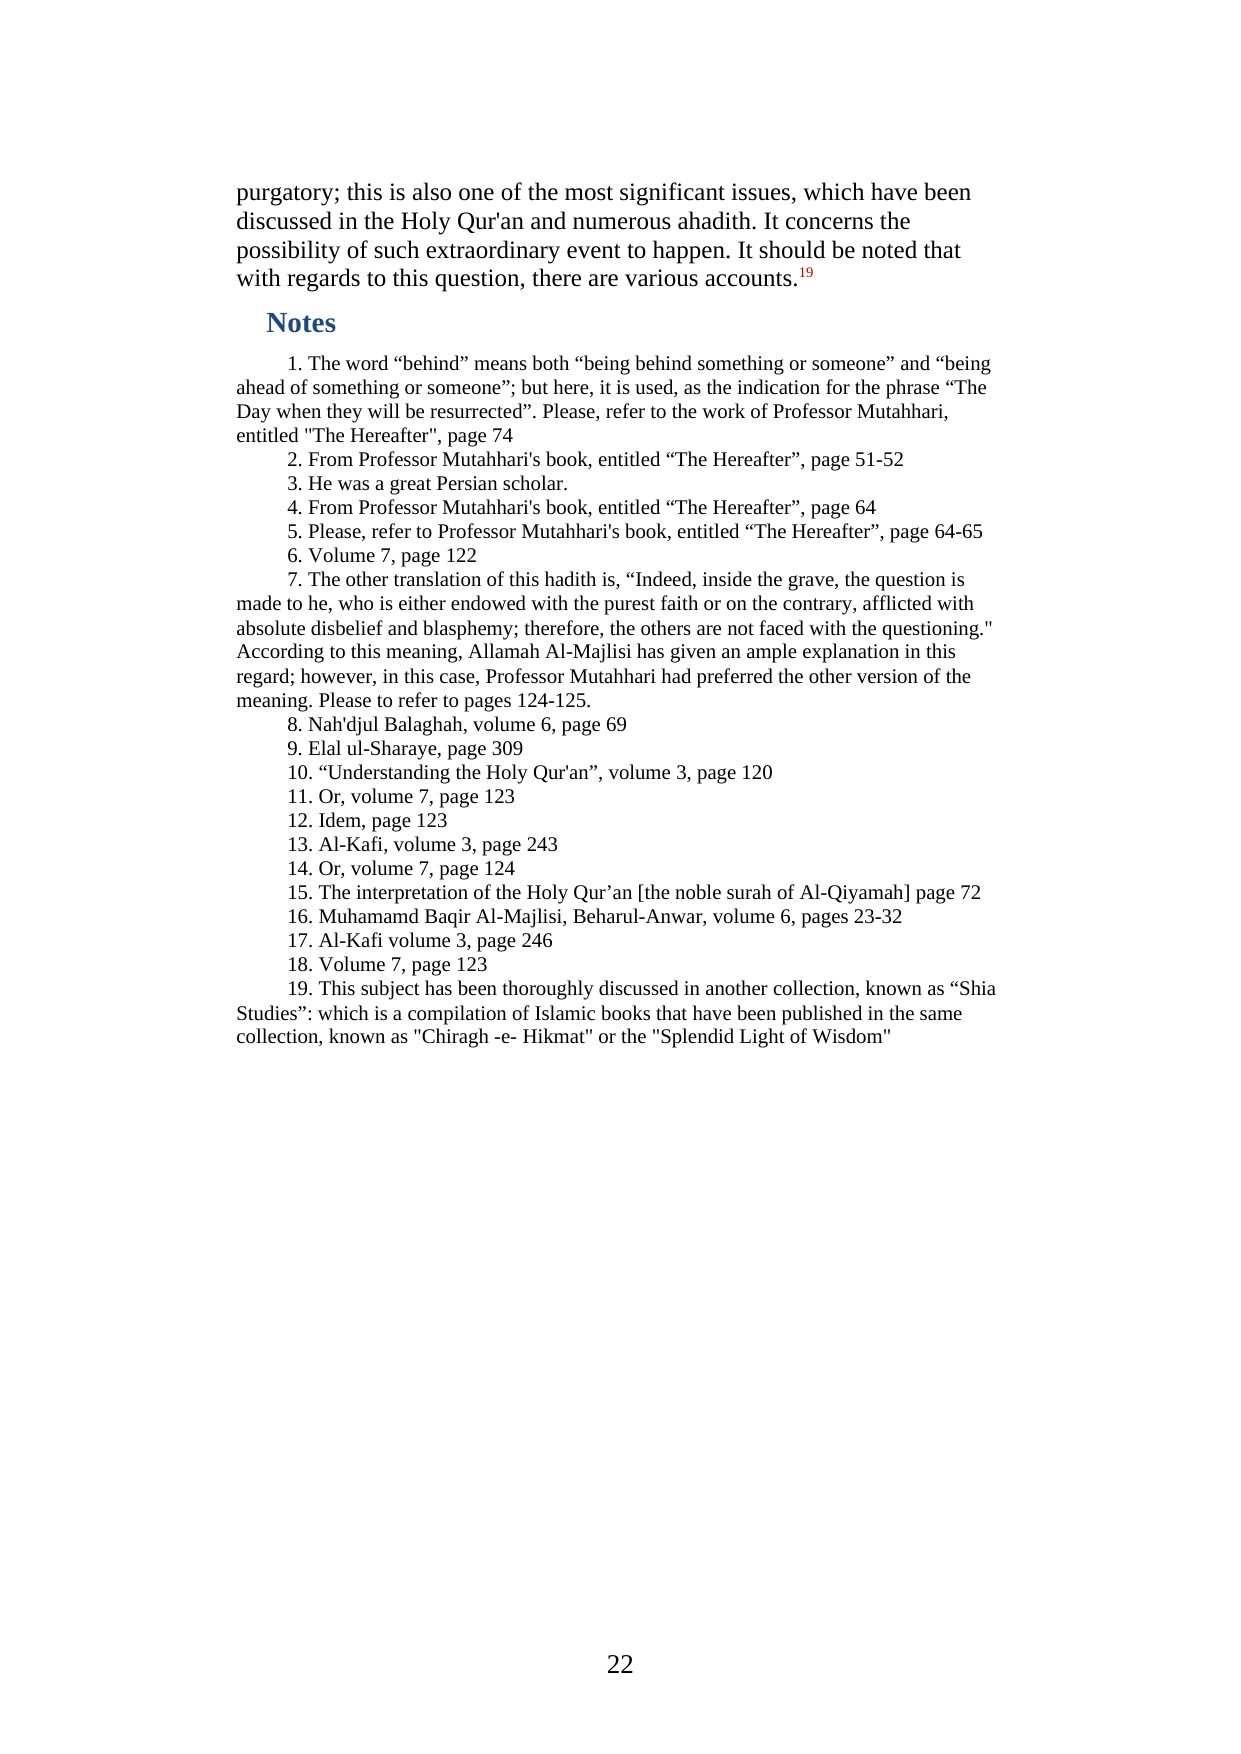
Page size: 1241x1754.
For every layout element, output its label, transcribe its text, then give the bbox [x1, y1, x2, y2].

text 5. Please, refer to Professor Mutahhari's book, entitled “The Hereafter”, page 64-65 [236, 519, 1004, 543]
text 12. Idem, page 123 [236, 808, 1004, 832]
text 17. Al-Kafi volume 3, page 246 [236, 928, 1004, 952]
text 13. Al-Kafi, volume 3, page 243 [236, 832, 1004, 856]
text 7. The other translation of this hadith is, “Indeed, inside the grave, the question is made to he, who is either endowed with the purest faith or on the contrary, afflicted with absolute disbelief and blasphemy; therefore, the others are not faced with the questioning." According to this meaning, Allamah Al-Majlisi has given an ample explanation in this regard; however, in this case, Professor Mutahhari had preferred the other version of the meaning. Please to refer to pages 124-125. [236, 567, 1004, 712]
subtitle Notes [236, 305, 1004, 338]
text 3. He was a great Persian scholar. [236, 471, 1004, 495]
text 4. From Professor Mutahhari's book, entitled “The Hereafter”, page 64 [236, 495, 1004, 519]
text 14. Or, volume 7, page 124 [236, 856, 1004, 880]
text 19. This subject has been thoroughly discussed in another collection, known as “Shia Studies”: which is a compilation of Islamic books that have been published in the same collection, known as "Chiragh -e- Hikmat" or the "Splendid Light of Wisdom" [236, 976, 1004, 1048]
text 11. Or, volume 7, page 123 [236, 784, 1004, 808]
text 10. “Understanding the Holy Qur'an”, volume 3, page 120 [236, 760, 1004, 784]
text 15. The interpretation of the Holy Qur’an [the noble surah of Al-Qiyamah] page 72 [236, 880, 1004, 904]
text 18. Volume 7, page 123 [236, 952, 1004, 976]
text 9. Elal ul-Sharaye, page 309 [236, 736, 1004, 760]
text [236, 177, 1004, 292]
text 2. From Professor Mutahhari's book, entitled “The Hereafter”, page 51-52 [236, 447, 1004, 471]
text 6. Volume 7, page 122 [236, 543, 1004, 567]
text 16. Muhamamd Baqir Al-Majlisi, Beharul-Anwar, volume 6, pages 23-32 [236, 904, 1004, 928]
text 8. Nah'djul Balaghah, volume 6, page 69 [236, 712, 1004, 736]
text 1. The word “behind” means both “being behind something or someone” and “being ahead of something or someone”; but here, it is used, as the indication for the phrase “The Day when they will be resurrected”. Please, refer to the work of Professor Mutahhari, entitled "The Hereafter", page 74 [236, 351, 1004, 447]
